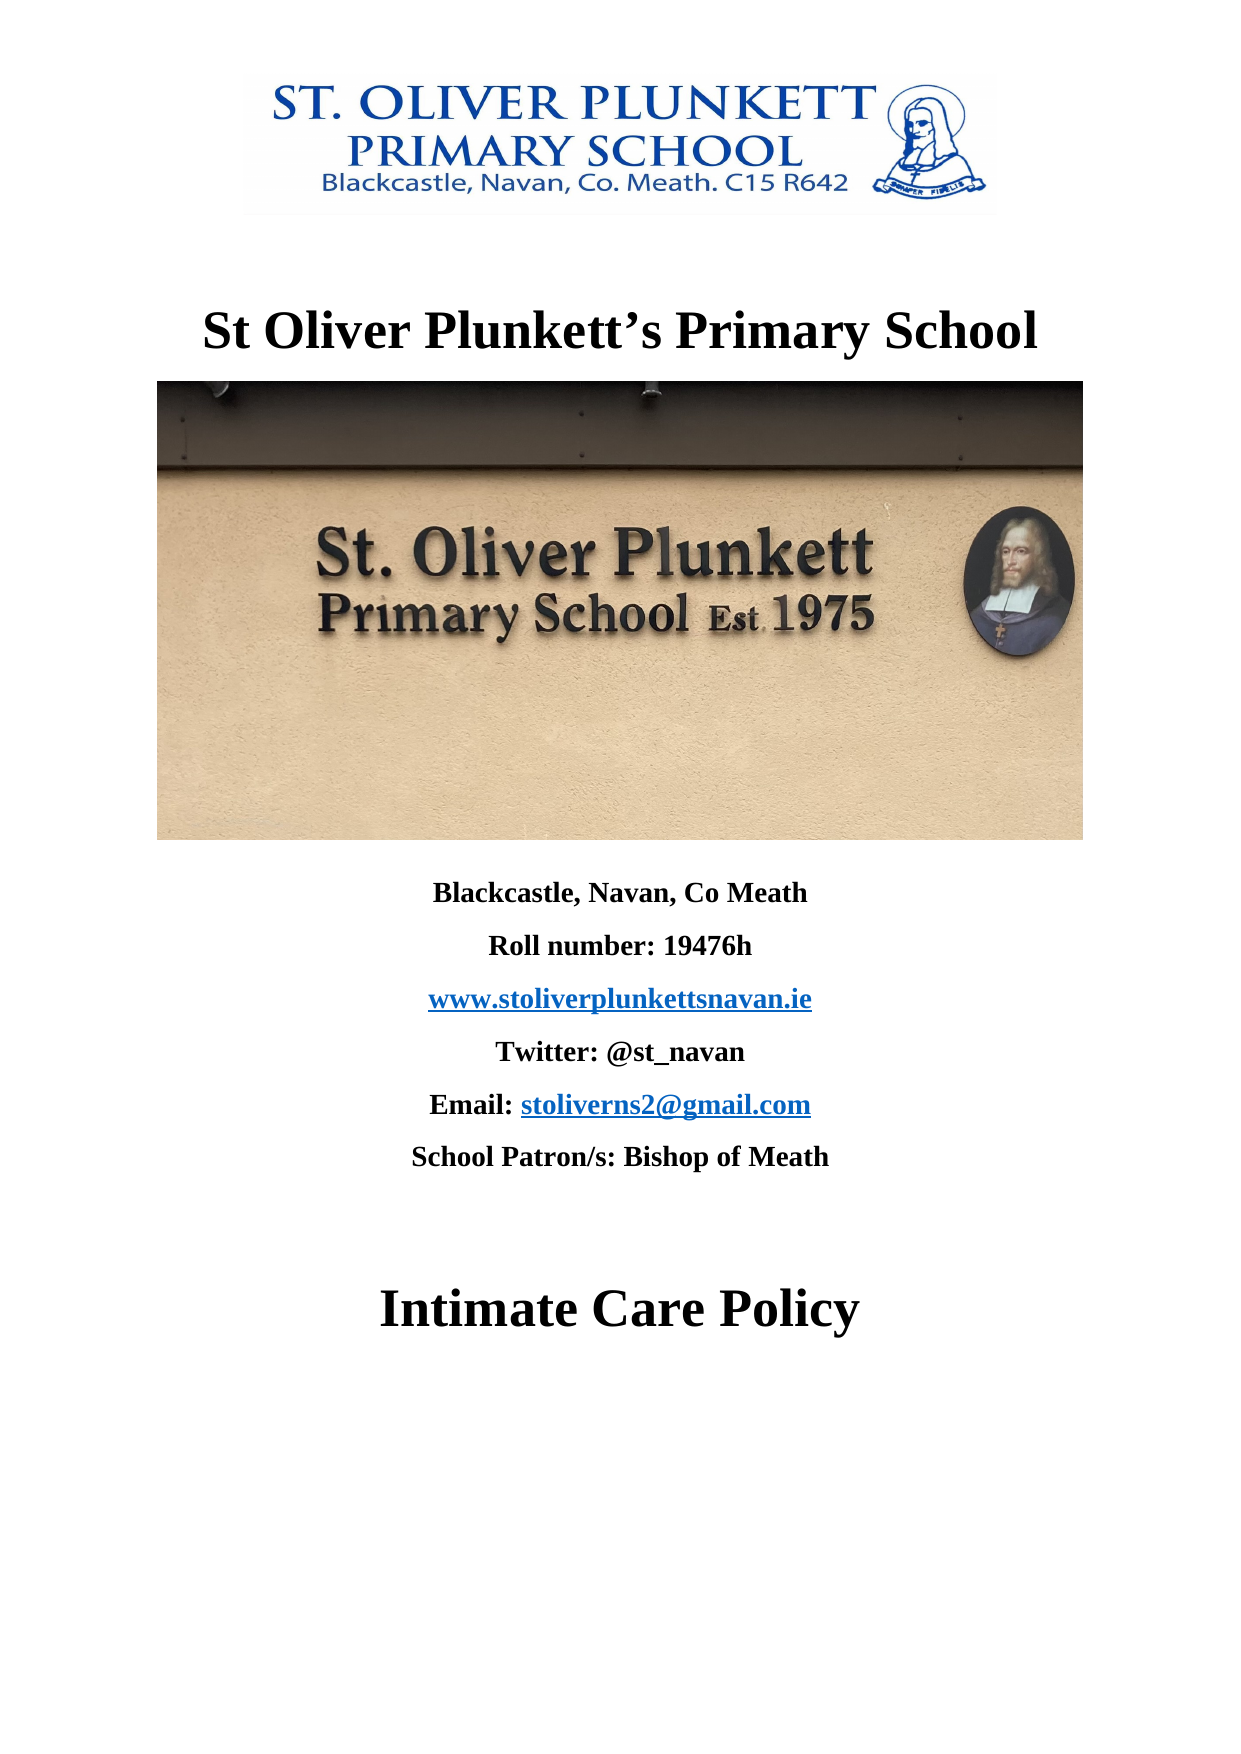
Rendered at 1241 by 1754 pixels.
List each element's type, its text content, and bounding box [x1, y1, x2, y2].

text Intimate Care Policy [150, 1276, 1090, 1338]
picture [243, 73, 997, 215]
text Blackcastle, Navan, Co Meath [150, 876, 1090, 909]
text Twitter: @st_navan [150, 1034, 1090, 1067]
picture [157, 381, 1083, 840]
text School Patron/s: Bishop of Meath [150, 1139, 1090, 1173]
text Email: stoliverns2@gmail.com [150, 1087, 1090, 1120]
text St Oliver Plunkett’s Primary School [150, 298, 1090, 361]
text Roll number: 19476h [150, 928, 1090, 962]
text www.stoliverplunkettsnavan.ie [150, 981, 1090, 1015]
